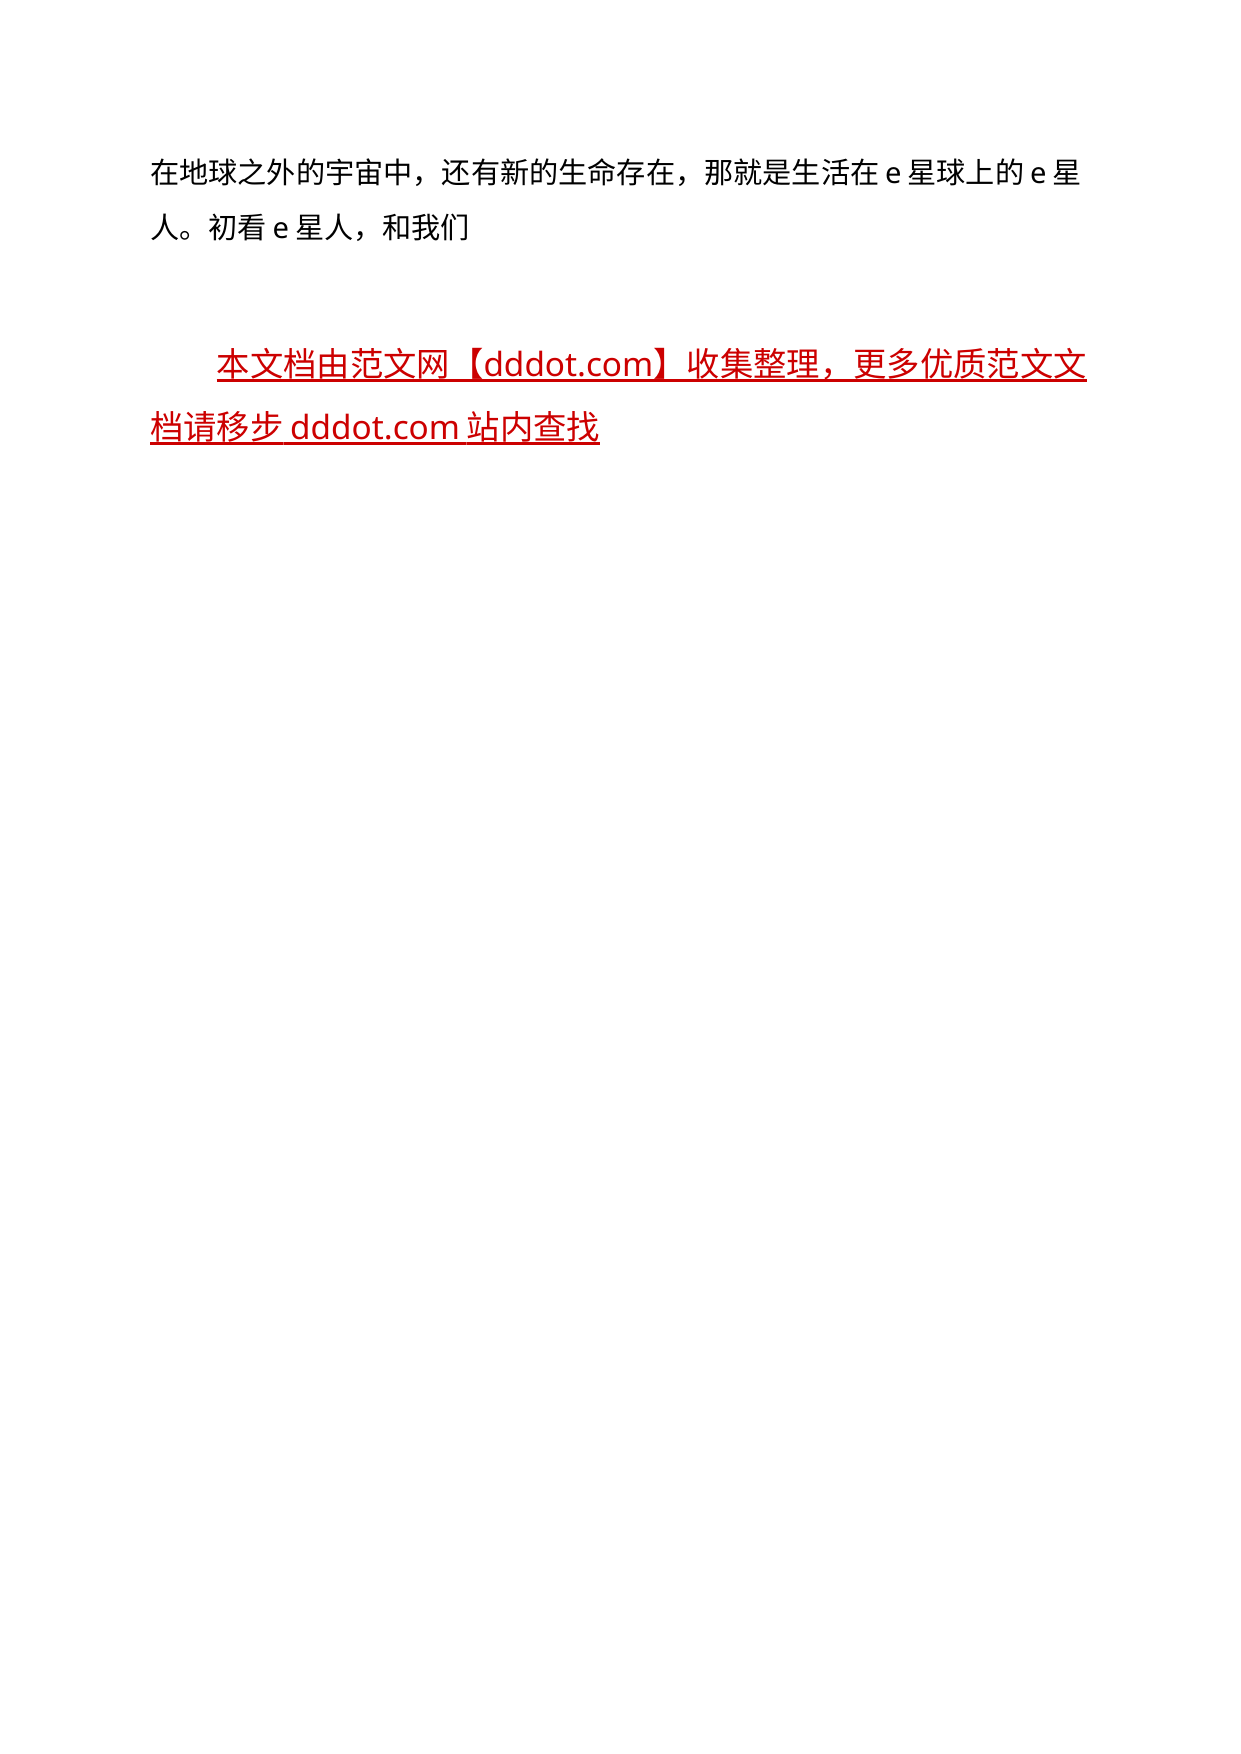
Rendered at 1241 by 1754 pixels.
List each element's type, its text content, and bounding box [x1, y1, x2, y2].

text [150, 150, 1090, 247]
text 本文档由范文网【dddot.com】收集整理，更多优质范文文档请移步dddot.com站内查找 [150, 338, 1090, 449]
